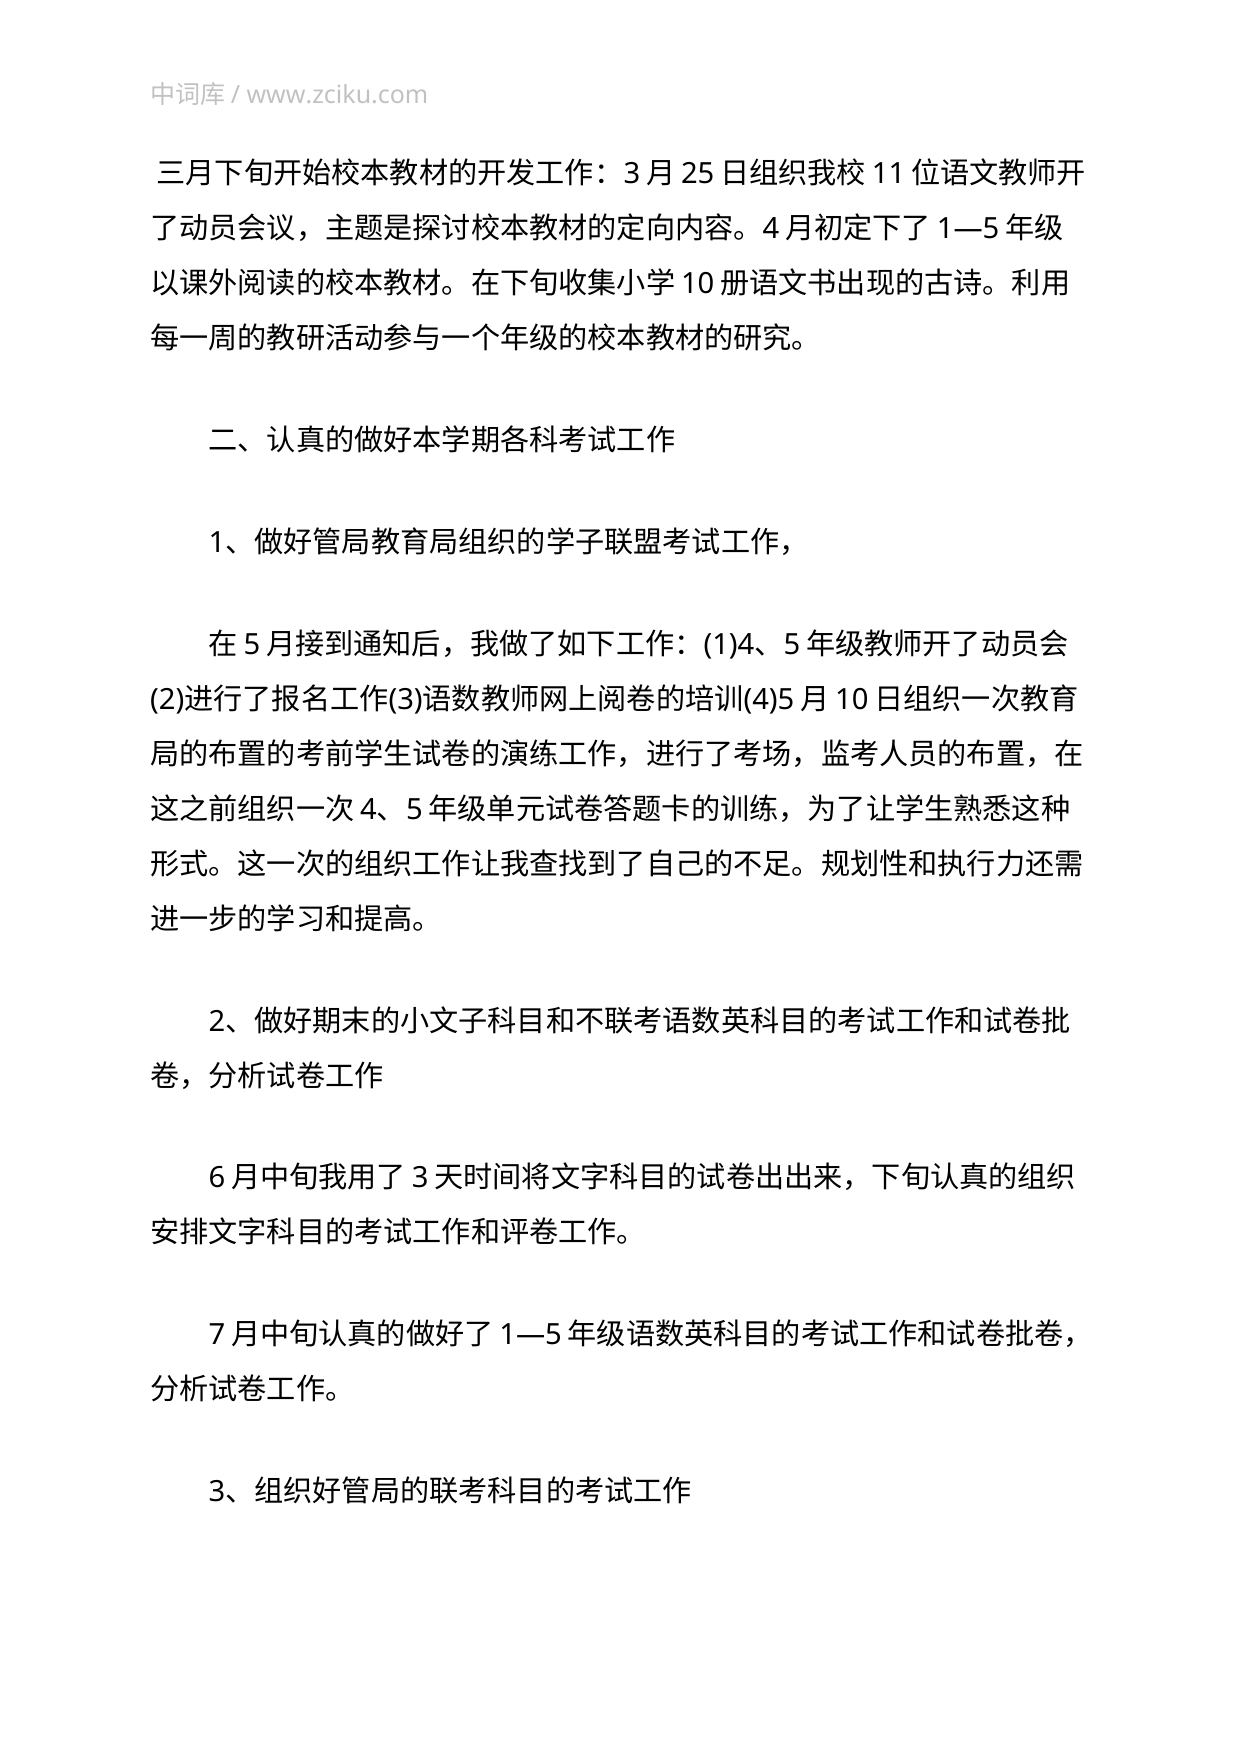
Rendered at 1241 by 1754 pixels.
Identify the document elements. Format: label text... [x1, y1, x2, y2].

text 2、做好期末的小文子科目和不联考语数英科目的考试工作和试卷批卷，分析试卷工作 [150, 997, 1090, 1094]
text 二、认真的做好本学期各科考试工作 [150, 417, 1090, 459]
text 6月中旬我用了3天时间将文字科目的试卷出出来，下旬认真的组织安排文字科目的考试工作和评卷工作。 [150, 1154, 1090, 1251]
text 3、组织好管局的联考科目的考试工作 [150, 1467, 1090, 1510]
text 在5月接到通知后，我做了如下工作：(1)4、5年级教师开了动员会(2)进行了报名工作(3)语数教师网上阅卷的培训(4)5月10日组织一次教育局的布置的考前学生试卷的演练工作，进行了考场，监考人员的布置，在这之前组织一次4、5年级单元试卷答题卡的训练，为了让学生熟悉这种形式。这一次的组织工作让我查找到了自己的不足。规划性和执行力还需进一步的学习和提高。 [150, 621, 1090, 938]
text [150, 150, 1090, 357]
text 7月中旬认真的做好了1—5年级语数英科目的考试工作和试卷批卷，分析试卷工作。 [150, 1311, 1090, 1408]
text 1、做好管局教育局组织的学子联盟考试工作， [150, 518, 1090, 561]
